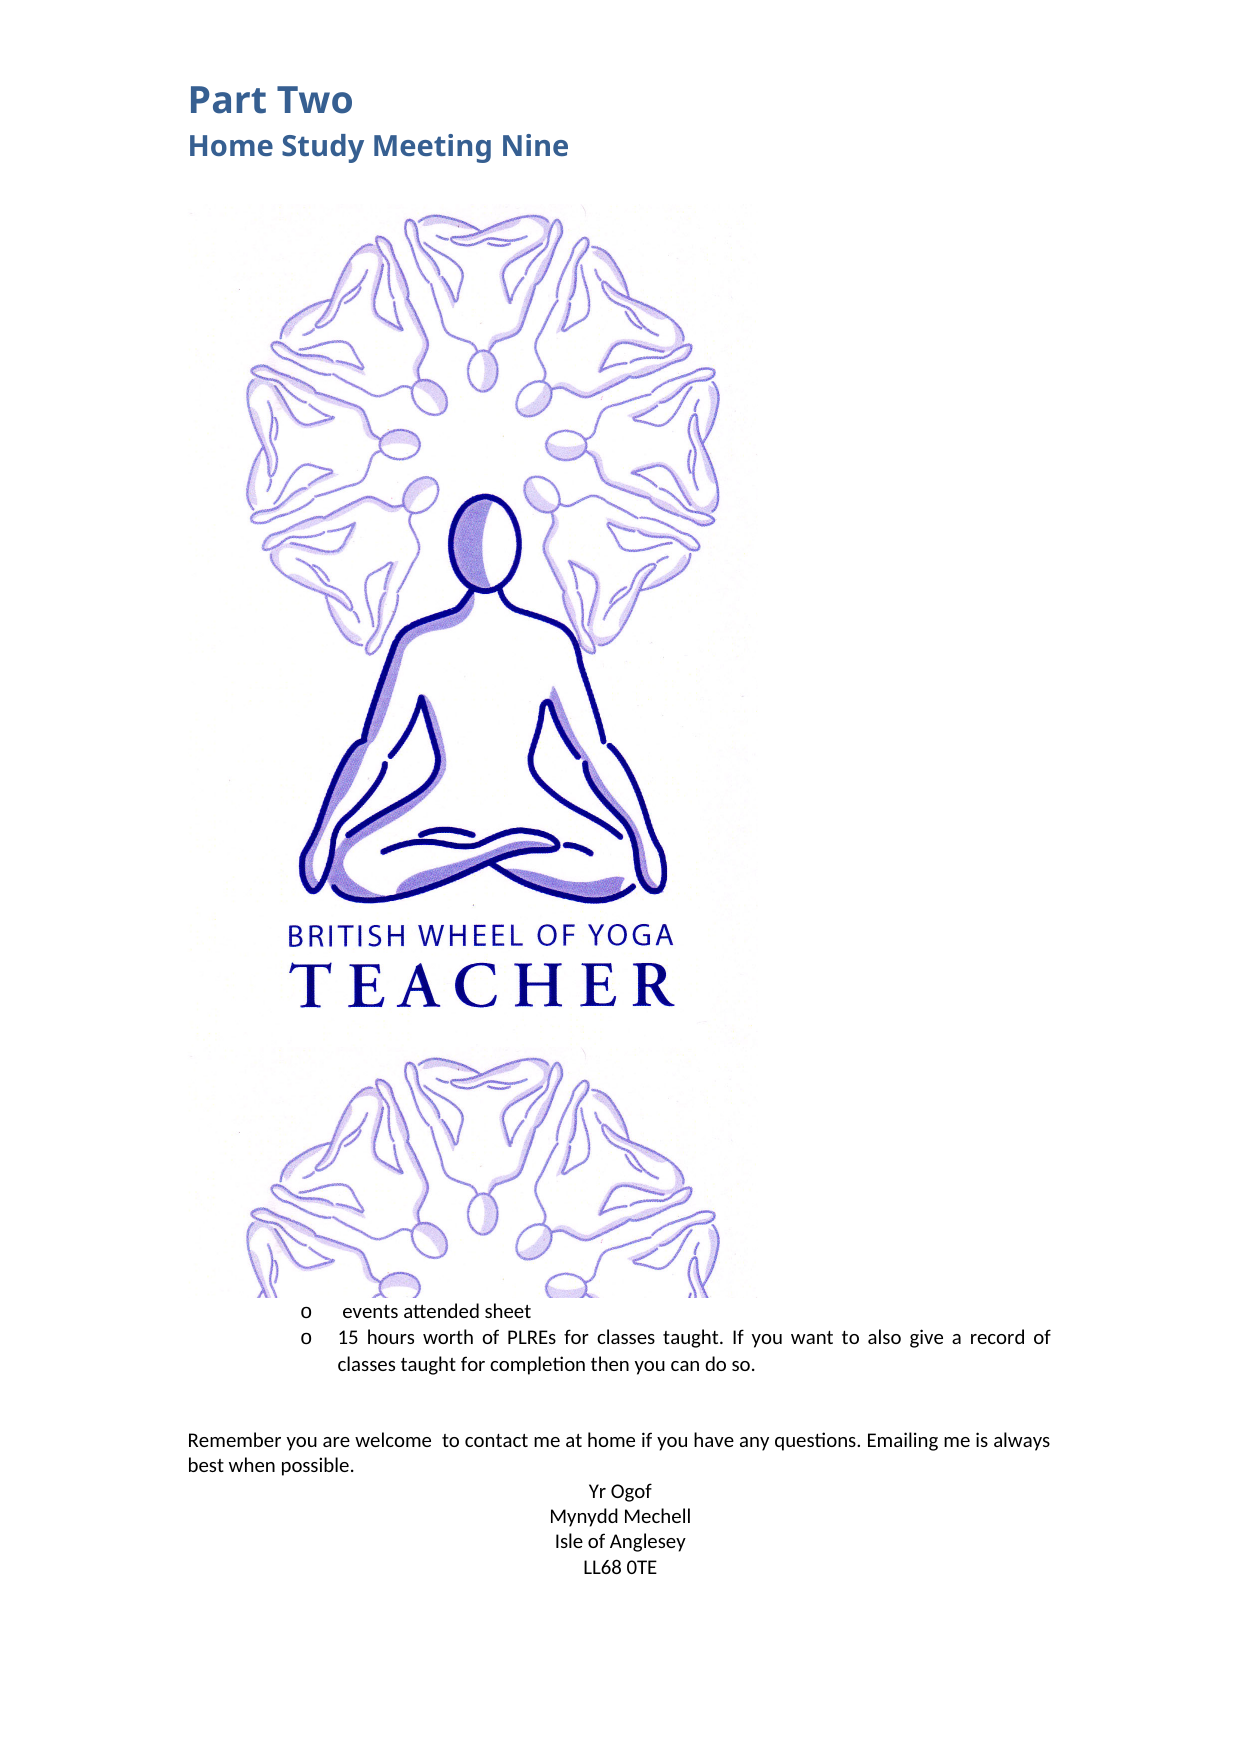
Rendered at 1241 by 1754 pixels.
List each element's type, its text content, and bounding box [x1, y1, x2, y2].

text Yr Ogof [187, 1478, 1053, 1503]
text Mynydd Mechell [187, 1503, 1053, 1529]
list 15 hours worth of PLREs for classes taught. If you want to also give a record of classes taught for completion then you can do so. [300, 1324, 1053, 1376]
text LL68 0TE [187, 1554, 1053, 1579]
text Isle of Anglesey [187, 1529, 1053, 1554]
text Remember you are welcome to contact me at home if you have any questions. Emailing me is always best when possible. [187, 1427, 1053, 1478]
picture [187, 204, 758, 1298]
list events attended sheet [300, 1298, 1053, 1324]
